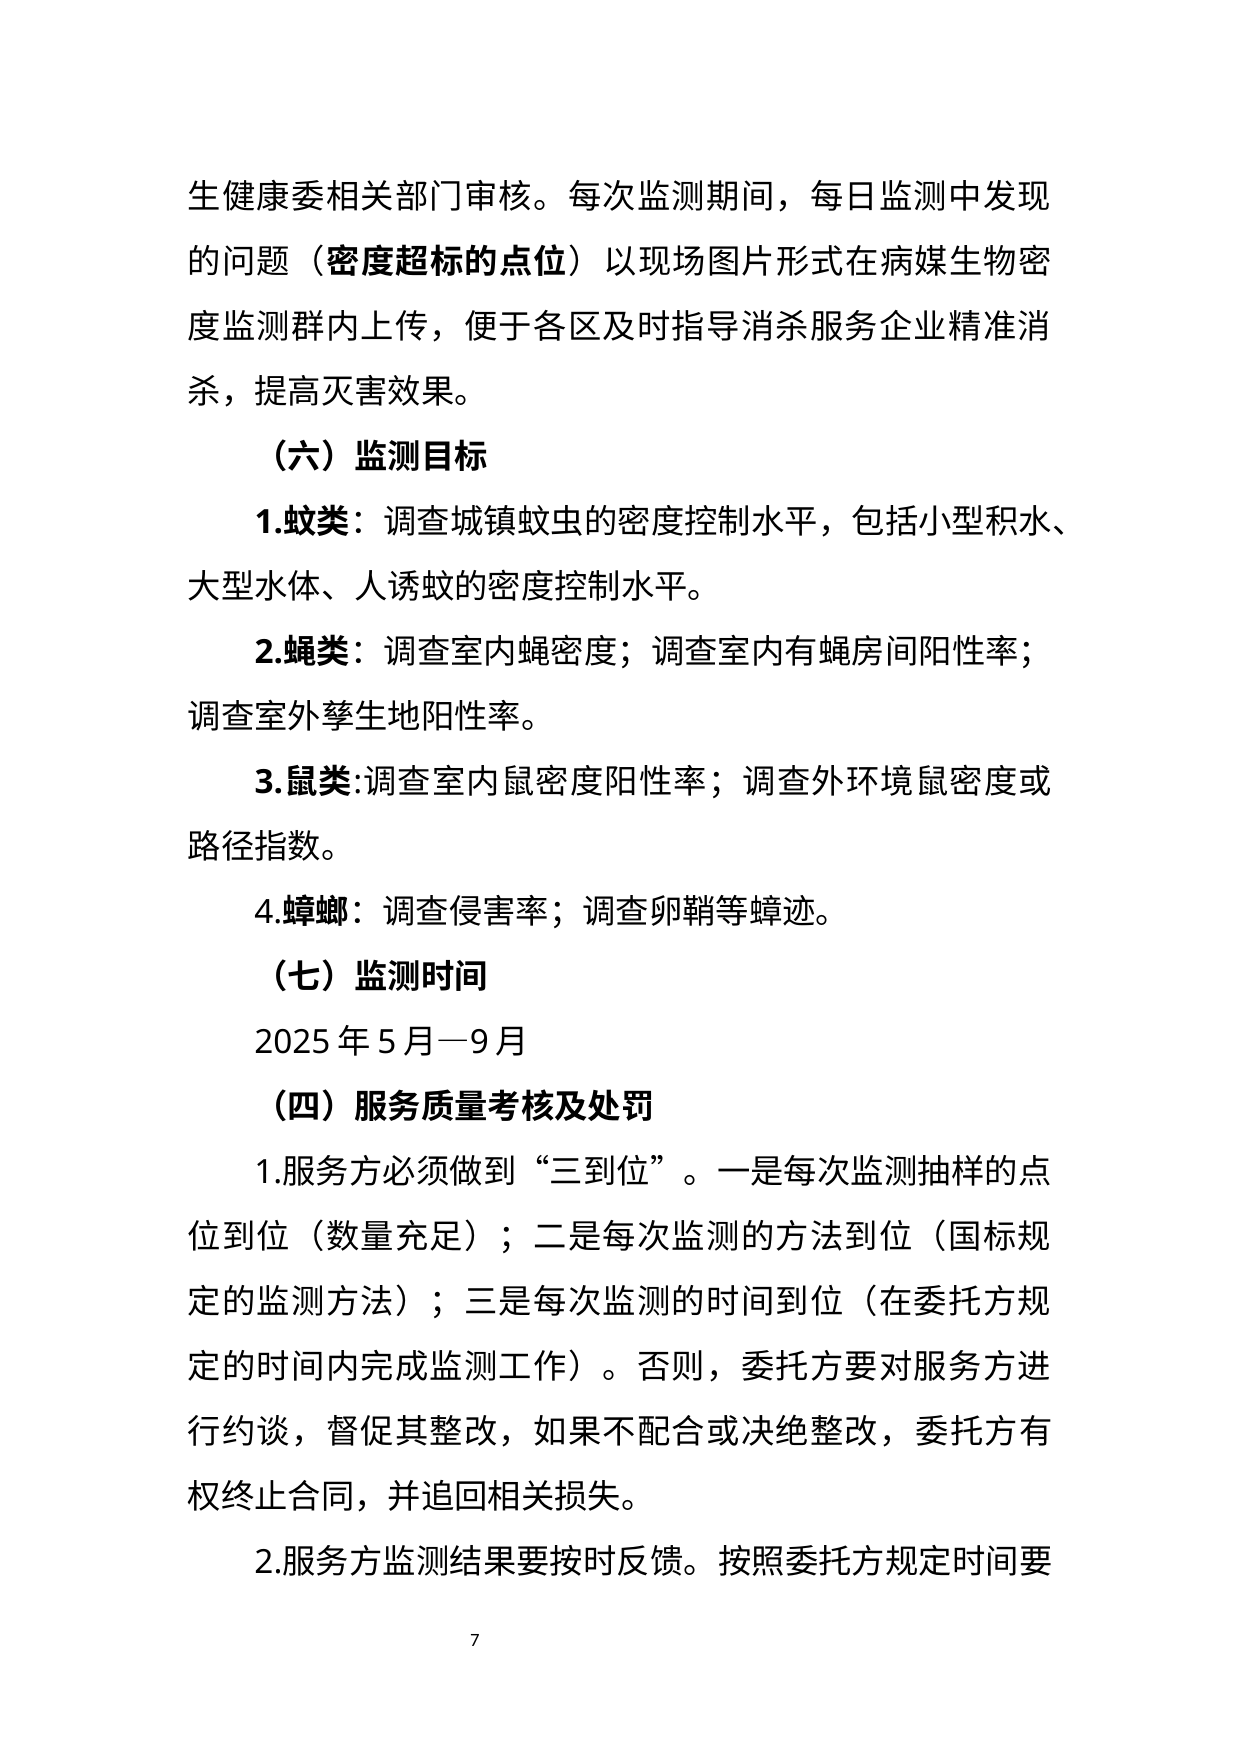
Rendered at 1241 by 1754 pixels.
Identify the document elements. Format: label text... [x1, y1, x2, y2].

list 4.蟑螂：调查侵害率；调查卵鞘等蟑迹。 [187, 877, 1053, 942]
list 1.服务方必须做到“三到位”。一是每次监测抽样的点位到位（数量充足）；二是每次监测的方法到位（国标规定的监测方法）；三是每次监测的时间到位（在委托方规定的时间内完成监测工作）。否则，委托方要对服务方进行约谈，督促其整改，如果不配合或决绝整改，委托方有权终止合同，并追回相关损失。 [187, 1137, 1053, 1527]
list 2025年5月—9月 [187, 1007, 1053, 1072]
list （六）监测目标 [187, 422, 1053, 487]
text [187, 162, 1053, 422]
list 2.蝇类：调查室内蝇密度；调查室内有蝇房间阳性率；调查室外孳生地阳性率。 [187, 617, 1053, 747]
list 3.鼠类:调查室内鼠密度阳性率；调查外环境鼠密度或路径指数。 [187, 747, 1053, 877]
list （七）监测时间 [187, 942, 1053, 1007]
list （四）服务质量考核及处罚 [187, 1072, 1053, 1137]
list 1.蚊类：调查城镇蚊虫的密度控制水平，包括小型积水、大型水体、人诱蚊的密度控制水平。 [187, 487, 1053, 617]
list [187, 1527, 1053, 1592]
